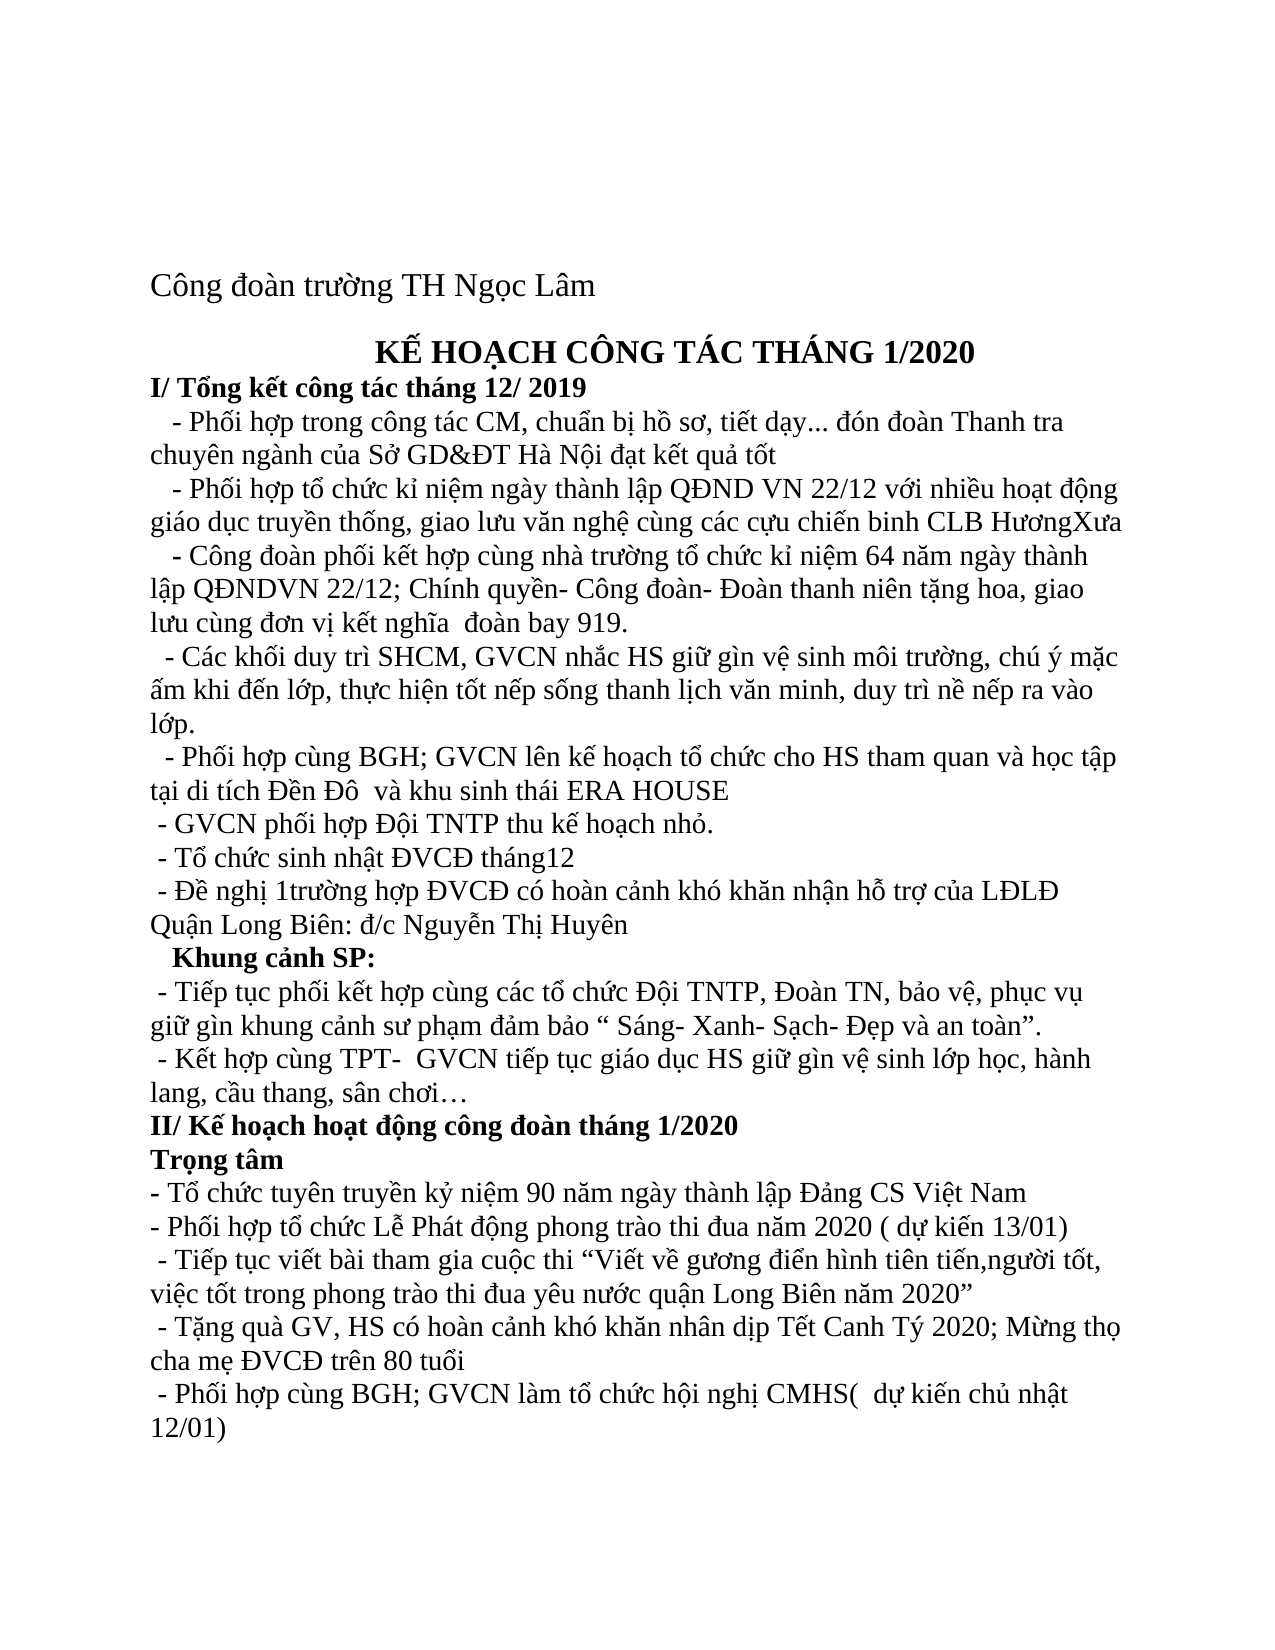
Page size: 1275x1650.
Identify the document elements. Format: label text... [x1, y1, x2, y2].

text KẾ HOẠCH CÔNG TÁC THÁNG 1/2020 [150, 332, 1125, 370]
text - Tổ chức tuyên truyền kỷ niệm 90 năm ngày thành lập Đảng CS Việt Nam [150, 1175, 1125, 1209]
text - Đề nghị 1trường hợp ĐVCĐ có hoàn cảnh khó khăn nhận hỗ trợ của LĐLĐ Quận Long Biên: đ/c Nguyễn Thị Huyên [150, 873, 1125, 941]
text - Các khối duy trì SHCM, GVCN nhắc HS giữ gìn vệ sinh môi trường, chú ý mặc ấm khi đến lớp, thực hiện tốt nếp sống thanh lịch văn minh, duy trì nề nếp ra vào lớp. [150, 639, 1125, 739]
text Công đoàn trường TH Ngọc Lâm [150, 265, 1125, 303]
text II/ Kế hoạch hoạt động công đoàn tháng 1/2020 [150, 1108, 1125, 1142]
text Trọng tâm [150, 1142, 1125, 1175]
text - GVCN phối hợp Đội TNTP thu kế hoạch nhỏ. [150, 806, 1125, 840]
text - Kết hợp cùng TPT- GVCN tiếp tục giáo dục HS giữ gìn vệ sinh lớp học, hành lang, cầu thang, sân chơi… [150, 1041, 1125, 1108]
text - Tiếp tục viết bài tham gia cuộc thi “Viết về gương điển hình tiên tiến,người tốt, việc tốt trong phong trào thi đua yêu nước quận Long Biên năm 2020” [150, 1242, 1125, 1309]
text - Phối hợp cùng BGH; GVCN làm tổ chức hội nghị CMHS( dự kiến chủ nhật 12/01) [150, 1377, 1125, 1444]
text - Phối hợp tổ chức kỉ niệm ngày thành lập QĐND VN 22/12 với nhiều hoạt động giáo dục truyền thống, giao lưu văn nghệ cùng các cựu chiến binh CLB HươngXưa [150, 471, 1125, 538]
text - Tổ chức sinh nhật ĐVCĐ tháng12 [150, 840, 1125, 873]
text - Tiếp tục phối kết hợp cùng các tổ chức Đội TNTP, Đoàn TN, bảo vệ, phục vụ giữ gìn khung cảnh sư phạm đảm bảo “ Sáng- Xanh- Sạch- Đẹp và an toàn”. [150, 974, 1125, 1041]
text - Phối hợp tổ chức Lễ Phát động phong trào thi đua năm 2020 ( dự kiến 13/01) [150, 1209, 1125, 1242]
text Khung cảnh SP: [150, 941, 1125, 974]
text - Phối hợp trong công tác CM, chuẩn bị hồ sơ, tiết dạy... đón đoàn Thanh tra chuyên ngành của Sở GD&ĐT Hà Nội đạt kết quả tốt [150, 404, 1125, 471]
text - Tặng quà GV, HS có hoàn cảnh khó khăn nhân dịp Tết Canh Tý 2020; Mừng thọ cha mẹ ĐVCĐ trên 80 tuổi [150, 1309, 1125, 1377]
text I/ Tổng kết công tác tháng 12/ 2019 [150, 370, 1125, 404]
text - Công đoàn phối kết hợp cùng nhà trường tổ chức kỉ niệm 64 năm ngày thành lập QĐNDVN 22/12; Chính quyền- Công đoàn- Đoàn thanh niên tặng hoa, giao lưu cùng đơn vị kết nghĩa đoàn bay 919. [150, 538, 1125, 639]
text - Phối hợp cùng BGH; GVCN lên kế hoạch tổ chức cho HS tham quan và học tập tại di tích Đền Đô và khu sinh thái ERA HOUSE [150, 739, 1125, 806]
